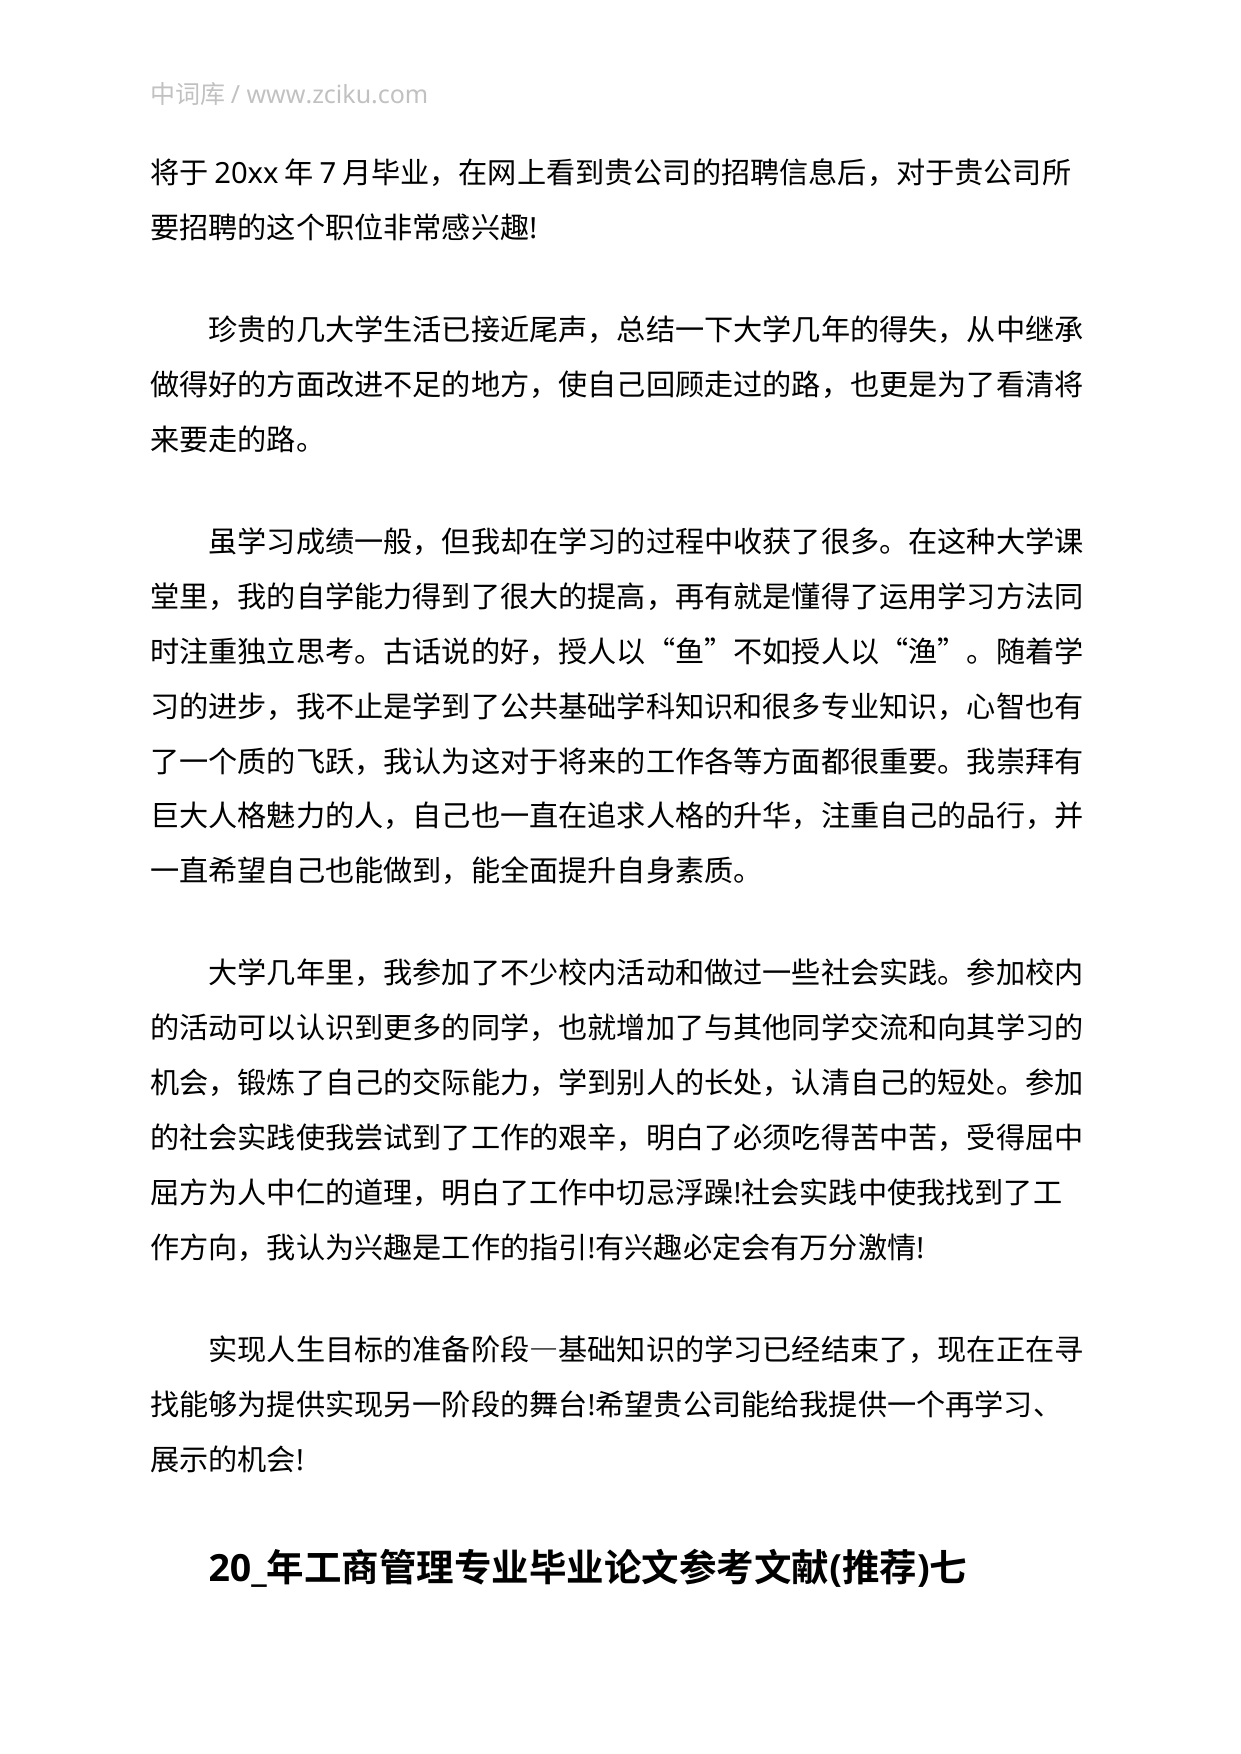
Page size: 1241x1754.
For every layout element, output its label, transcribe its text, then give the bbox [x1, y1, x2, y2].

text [150, 150, 1090, 247]
text 20_年工商管理专业毕业论文参考文献(推荐)七 [150, 1538, 1090, 1593]
text 大学几年里，我参加了不少校内活动和做过一些社会实践。参加校内的活动可以认识到更多的同学，也就增加了与其他同学交流和向其学习的机会，锻炼了自己的交际能力，学到别人的长处，认清自己的短处。参加的社会实践使我尝试到了工作的艰辛，明白了必须吃得苦中苦，受得屈中屈方为人中仁的道理，明白了工作中切忌浮躁!社会实践中使我找到了工作方向，我认为兴趣是工作的指引!有兴趣必定会有万分激情! [150, 950, 1090, 1267]
text 虽学习成绩一般，但我却在学习的过程中收获了很多。在这种大学课堂里，我的自学能力得到了很大的提高，再有就是懂得了运用学习方法同时注重独立思考。古话说的好，授人以“鱼”不如授人以“渔”。随着学习的进步，我不止是学到了公共基础学科知识和很多专业知识，心智也有了一个质的飞跃，我认为这对于将来的工作各等方面都很重要。我崇拜有巨大人格魅力的人，自己也一直在追求人格的升华，注重自己的品行，并一直希望自己也能做到，能全面提升自身素质。 [150, 518, 1090, 890]
text 实现人生目标的准备阶段—基础知识的学习已经结束了，现在正在寻找能够为提供实现另一阶段的舞台!希望贵公司能给我提供一个再学习、展示的机会! [150, 1326, 1090, 1478]
text 珍贵的几大学生活已接近尾声，总结一下大学几年的得失，从中继承做得好的方面改进不足的地方，使自己回顾走过的路，也更是为了看清将来要走的路。 [150, 307, 1090, 459]
